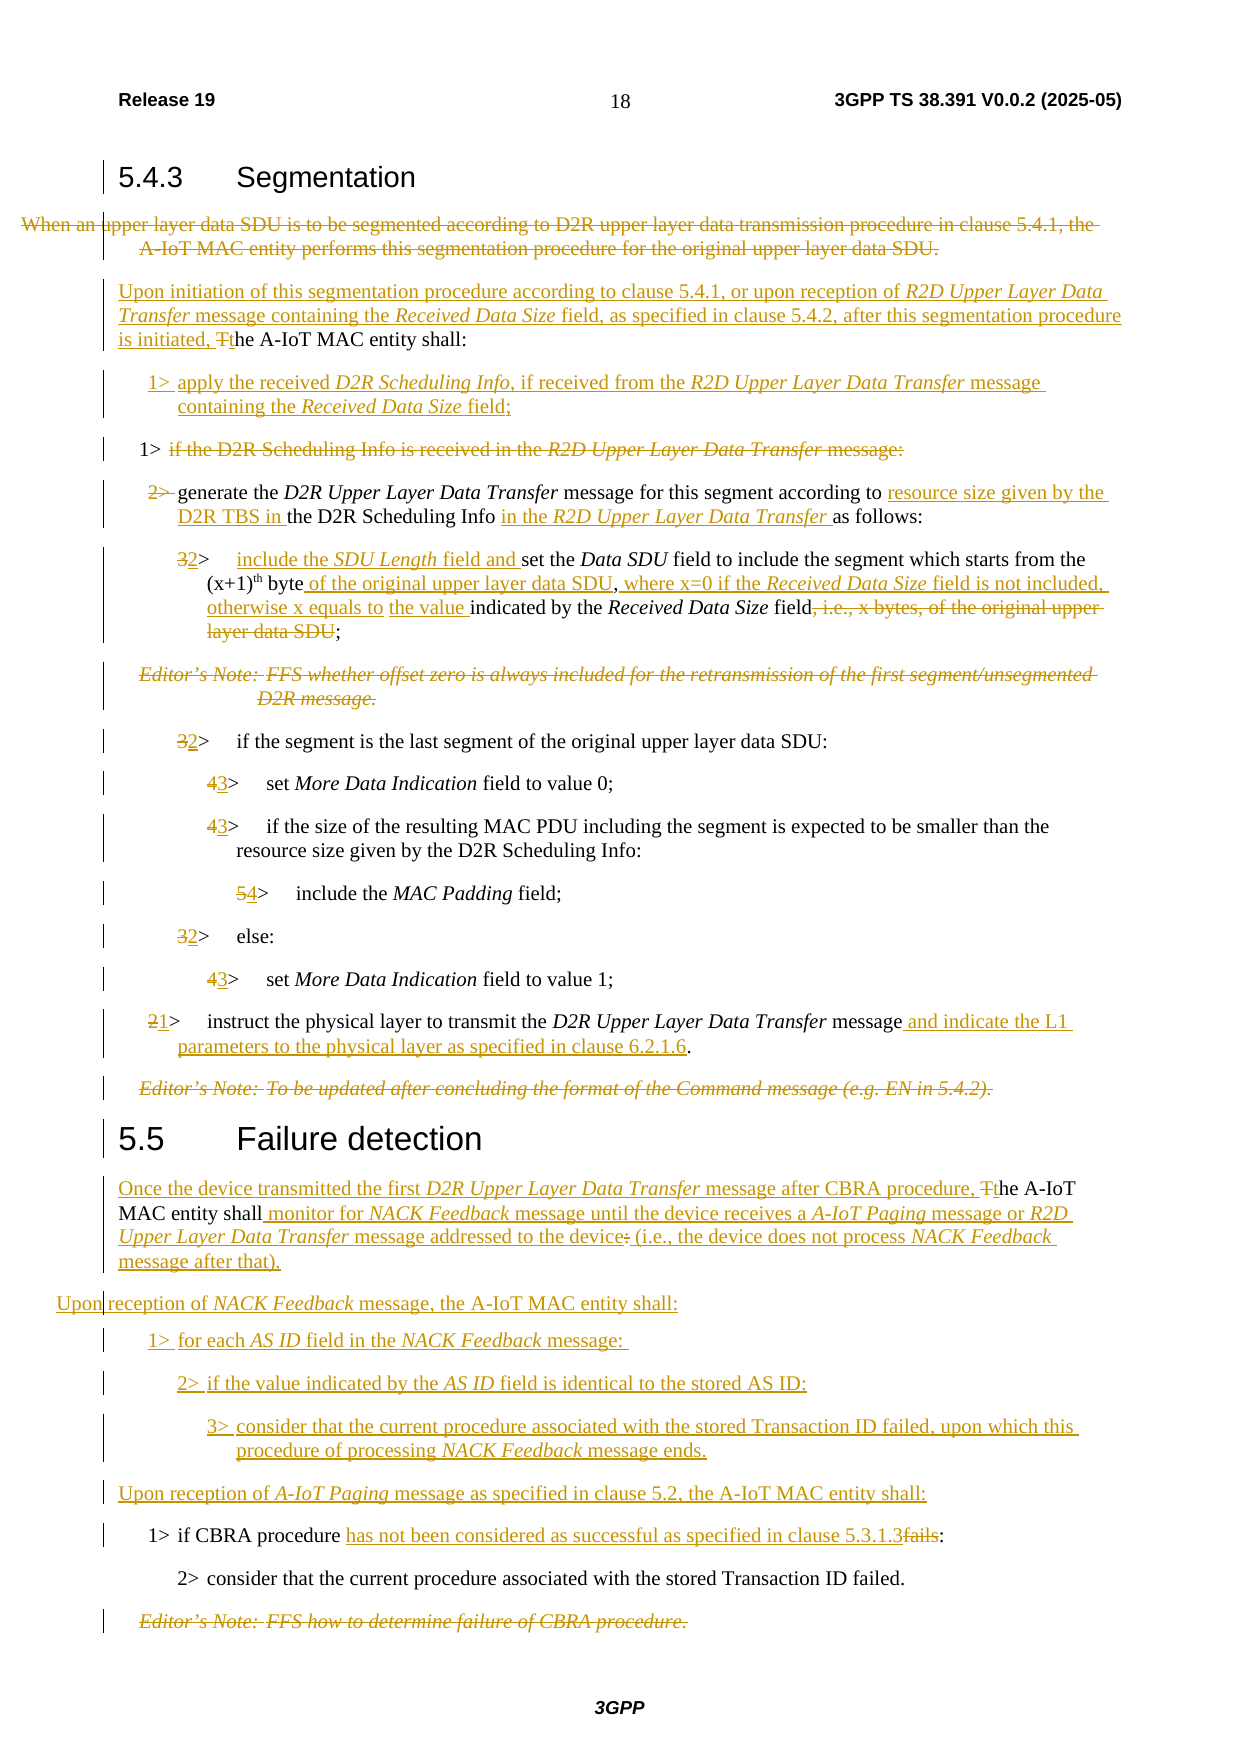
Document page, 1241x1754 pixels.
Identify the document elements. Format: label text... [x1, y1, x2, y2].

text > if the size of the resulting MAC PDU including the segment is expected to be smaller than the resource size given by the D2R Scheduling Info: [207, 814, 1122, 862]
text > set More Data Indication field to value 0; [207, 771, 1122, 795]
text > if the segment is the last segment of the original upper layer data SDU: [177, 728, 1122, 753]
text > else: [177, 924, 1122, 948]
text generate the D2R Upper Layer Data Transfer message for this segment according to the D2R Scheduling Info as follows: [148, 480, 1122, 528]
text > include the MAC Padding field; [236, 881, 1122, 905]
text 2> consider that the current procedure associated with the stored Transaction ID failed. [177, 1566, 1122, 1590]
text > set More Data Indication field to value 1; [207, 967, 1122, 991]
text he A-IoT MAC entity shall [118, 1176, 1122, 1273]
text 1> [139, 437, 1101, 461]
text > instruct the physical layer to transmit the D2R Upper Layer Data Transfer message. [148, 1009, 1122, 1058]
subtitle 5.4.3 Segmentation [118, 160, 1122, 193]
text 1> if CBRA procedure : [148, 1523, 1122, 1547]
text he A-IoT MAC entity shall: [118, 325, 1122, 351]
text > set the Data SDU field to include the segment which starts from the (x+1)th byte, indicated by the Received Data Size field; [177, 547, 1122, 643]
text he A-IoT MAC entity shall: [118, 279, 1122, 324]
subtitle 5.5 Failure detection [118, 1119, 1122, 1158]
